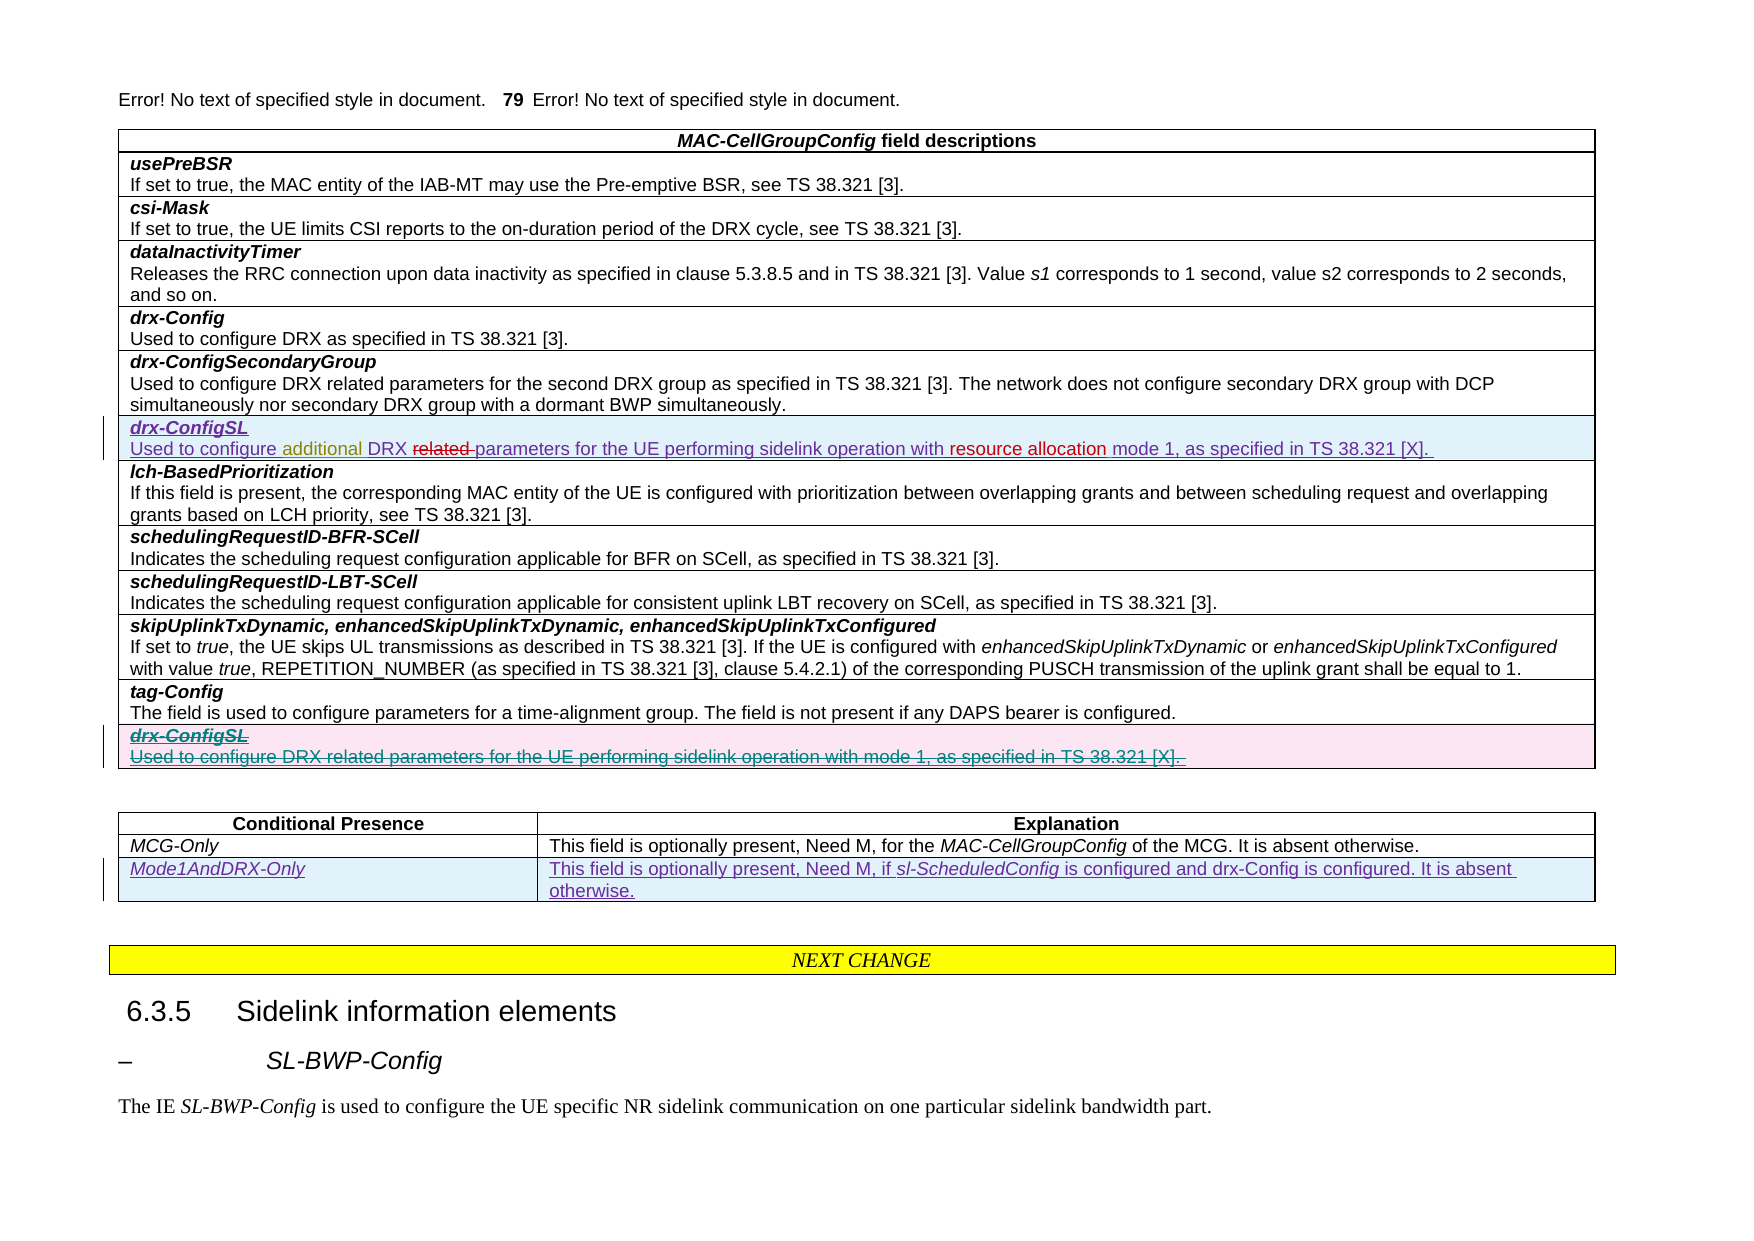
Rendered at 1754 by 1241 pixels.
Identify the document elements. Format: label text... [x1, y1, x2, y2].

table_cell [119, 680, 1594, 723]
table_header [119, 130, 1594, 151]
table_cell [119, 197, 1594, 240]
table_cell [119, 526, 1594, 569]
subtitle 6.3.5 Sidelink information elements [118, 994, 1606, 1027]
text The IE SL-BWP-Config is used to configure the UE specific NR sidelink communication on one particular sidelink bandwidth part. [118, 1094, 1606, 1118]
subtitle – SL-BWP-Config [118, 1046, 1606, 1075]
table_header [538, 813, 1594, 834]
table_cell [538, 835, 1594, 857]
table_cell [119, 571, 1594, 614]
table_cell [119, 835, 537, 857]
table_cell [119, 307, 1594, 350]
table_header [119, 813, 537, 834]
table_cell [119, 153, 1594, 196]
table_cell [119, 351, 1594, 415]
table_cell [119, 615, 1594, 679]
text NEXT CHANGE [110, 946, 1615, 974]
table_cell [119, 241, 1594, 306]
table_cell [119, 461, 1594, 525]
